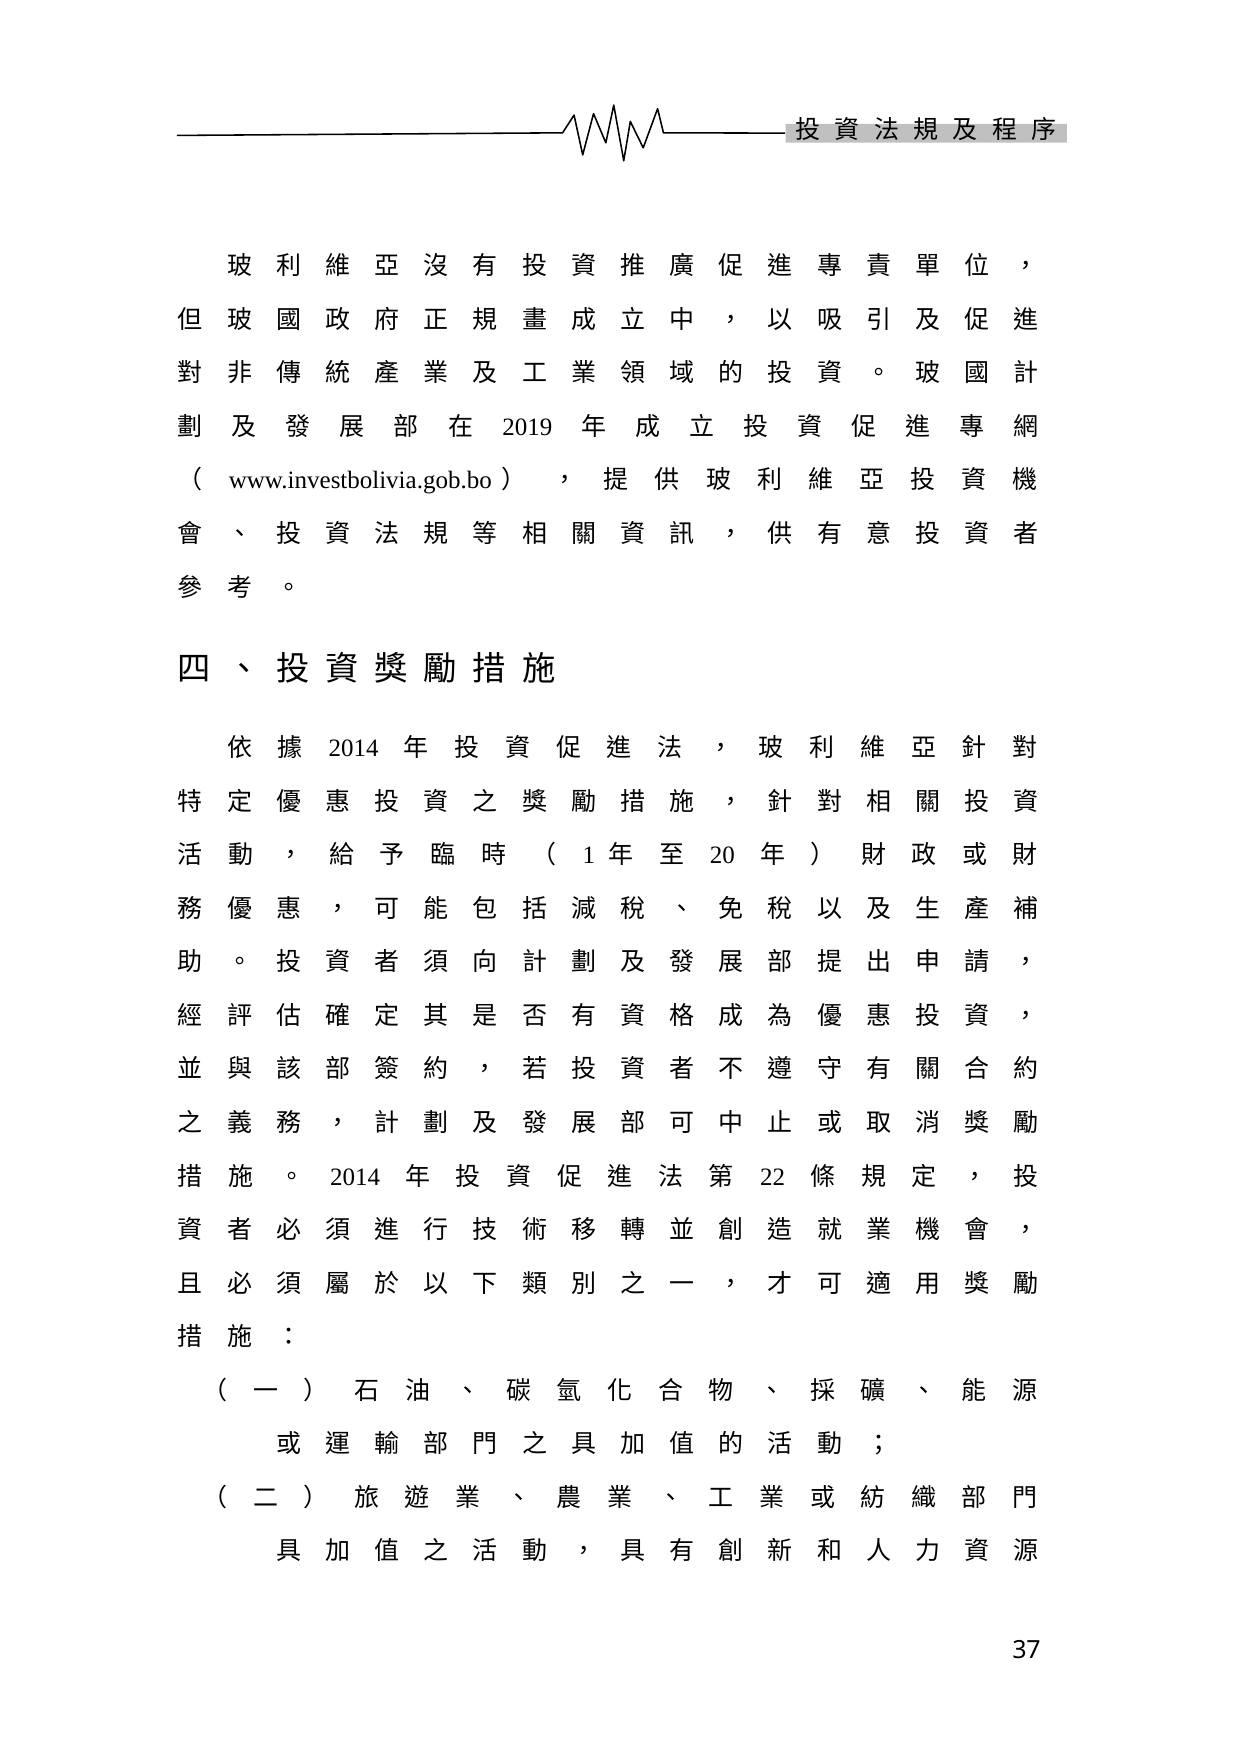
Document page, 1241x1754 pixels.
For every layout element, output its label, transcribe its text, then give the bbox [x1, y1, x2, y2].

text 四、投資獎勵措施 [178, 639, 1063, 692]
text 玻利維亞沒有投資推廣促進專責單位，但玻國政府正規畫成立中，以吸引及促進對非傳統產業及工業領域的投資。玻國計劃及發展部在2019年成立投資促進專網（www.investbolivia.gob.bo），提供玻利維亞投資機會、投資法規等相關資訊，供有意投資者參考。 [178, 237, 1063, 612]
text （一）石油、碳氫化合物、採礦、能源或運輸部門之具加值的活動； [202, 1362, 1063, 1469]
text 依據2014年投資促進法，玻利維亞針對特定優惠投資之獎勵措施，針對相關投資活動，給予臨時（1年至20年）財政或財務優惠，可能包括減稅、免稅以及生產補助。投資者須向計劃及發展部提出申請，經評估確定其是否有資格成為優惠投資，並與該部簽約，若投資者不遵守有關合約之義務，計劃及發展部可中止或取消獎勵措施。2014年投資促進法第22條規定，投資者必須進行技術移轉並創造就業機會，且必須屬於以下類別之一，才可適用獎勵措施： [178, 719, 1063, 1362]
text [202, 1469, 1063, 1576]
